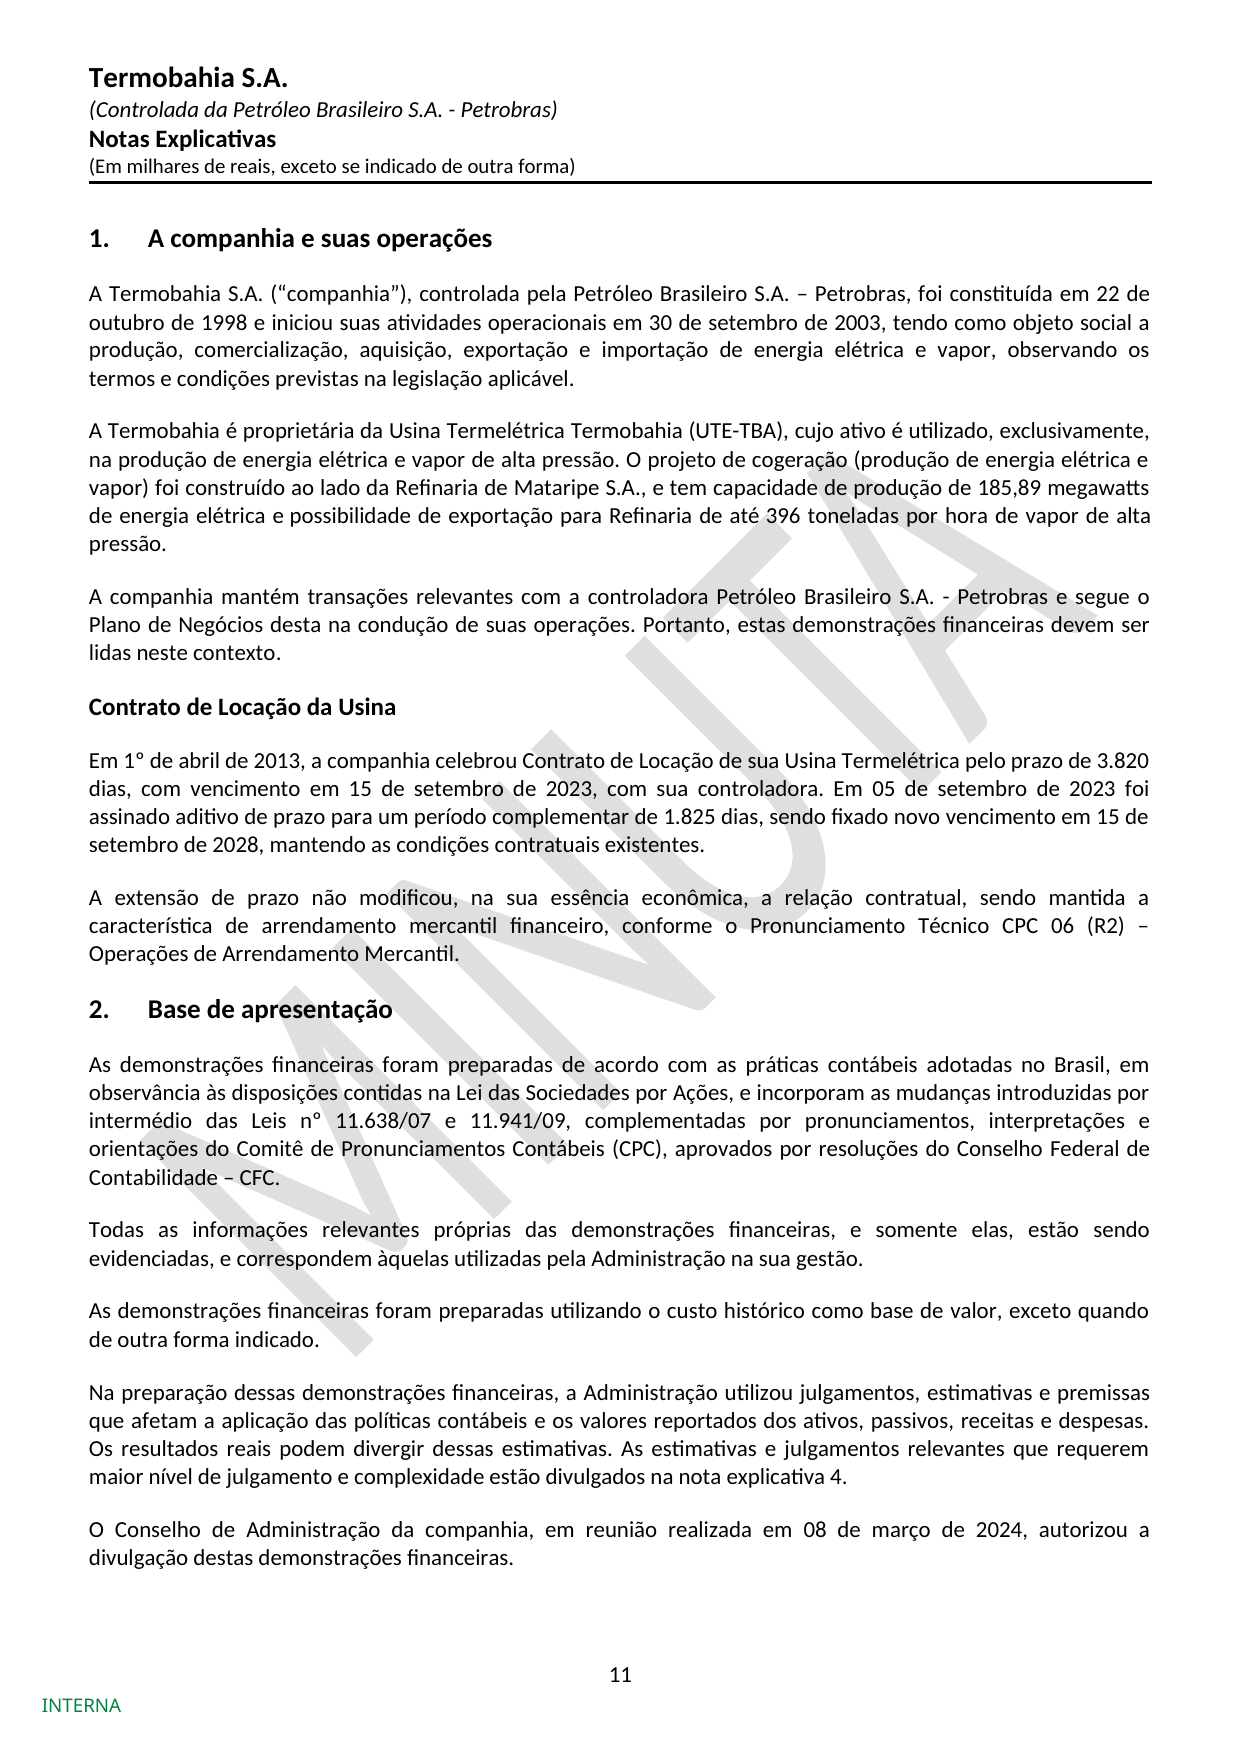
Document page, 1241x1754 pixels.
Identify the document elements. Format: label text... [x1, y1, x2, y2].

text O Conselho de Administração da companhia, em reunião realizada em 08 de março de 2024, autorizou a divulgação destas demonstrações financeiras. [89, 1515, 1152, 1571]
text As demonstrações financeiras foram preparadas de acordo com as práticas contábeis adotadas no Brasil, em observância às disposições contidas na Lei das Sociedades por Ações, e incorporam as mudanças introduzidas por intermédio das Leis nº 11.638/07 e 11.941/09, complementadas por pronunciamentos, interpretações e orientações do Comitê de Pronunciamentos Contábeis (CPC), aprovados por resoluções do Conselho Federal de Contabilidade – CFC. [89, 1051, 1152, 1191]
text As demonstrações financeiras foram preparadas utilizando o custo histórico como base de valor, exceto quando de outra forma indicado. [89, 1297, 1152, 1353]
text Contrato de Locação da Usina [89, 691, 1152, 721]
text A Termobahia é proprietária da Usina Termelétrica Termobahia (UTE-TBA), cujo ativo é utilizado, exclusivamente, na produção de energia elétrica e vapor de alta pressão. O projeto de cogeração (produção de energia elétrica e vapor) foi construído ao lado da Refinaria de Mataripe S.A., e tem capacidade de produção de 185,89 megawatts de energia elétrica e possibilidade de exportação para Refinaria de até 396 toneladas por hora de vapor de alta pressão. [89, 417, 1152, 557]
list A companhia e suas operações [89, 222, 1152, 254]
text Todas as informações relevantes próprias das demonstrações financeiras, e somente elas, estão sendo evidenciadas, e correspondem àquelas utilizadas pela Administração na sua gestão. [89, 1216, 1152, 1272]
text A extensão de prazo não modificou, na sua essência econômica, a relação contratual, sendo mantida a característica de arrendamento mercantil financeiro, conforme o Pronunciamento Técnico CPC 06 (R2) – Operações de Arrendamento Mercantil. [89, 883, 1152, 967]
text A companhia mantém transações relevantes com a controladora Petróleo Brasileiro S.A. - Petrobras e segue o Plano de Negócios desta na condução de suas operações. Portanto, estas demonstrações financeiras devem ser lidas neste contexto. [89, 582, 1152, 666]
text Notas Explicativas [89, 123, 1152, 153]
text Na preparação dessas demonstrações financeiras, a Administração utilizou julgamentos, estimativas e premissas que afetam a aplicação das políticas contábeis e os valores reportados dos ativos, passivos, receitas e despesas. Os resultados reais podem divergir dessas estimativas. As estimativas e julgamentos relevantes que requerem maior nível de julgamento e complexidade estão divulgados na nota explicativa 4. [89, 1378, 1152, 1490]
list Base de apresentação [89, 992, 1152, 1026]
text A Termobahia S.A. (“companhia”), controlada pela Petróleo Brasileiro S.A. – Petrobras, foi constituída em 22 de outubro de 1998 e iniciou suas atividades operacionais em 30 de setembro de 2003, tendo como objeto social a produção, comercialização, aquisição, exportação e importação de energia elétrica e vapor, observando os termos e condições previstas na legislação aplicável. [89, 279, 1152, 392]
text Em 1º de abril de 2013, a companhia celebrou Contrato de Locação de sua Usina Termelétrica pelo prazo de 3.820 dias, com vencimento em 15 de setembro de 2023, com sua controladora. Em 05 de setembro de 2023 foi assinado aditivo de prazo para um período complementar de 1.825 dias, sendo fixado novo vencimento em 15 de setembro de 2028, mantendo as condições contratuais existentes. [89, 746, 1152, 858]
text (Em milhares de reais, exceto se indicado de outra forma) [89, 153, 1152, 181]
